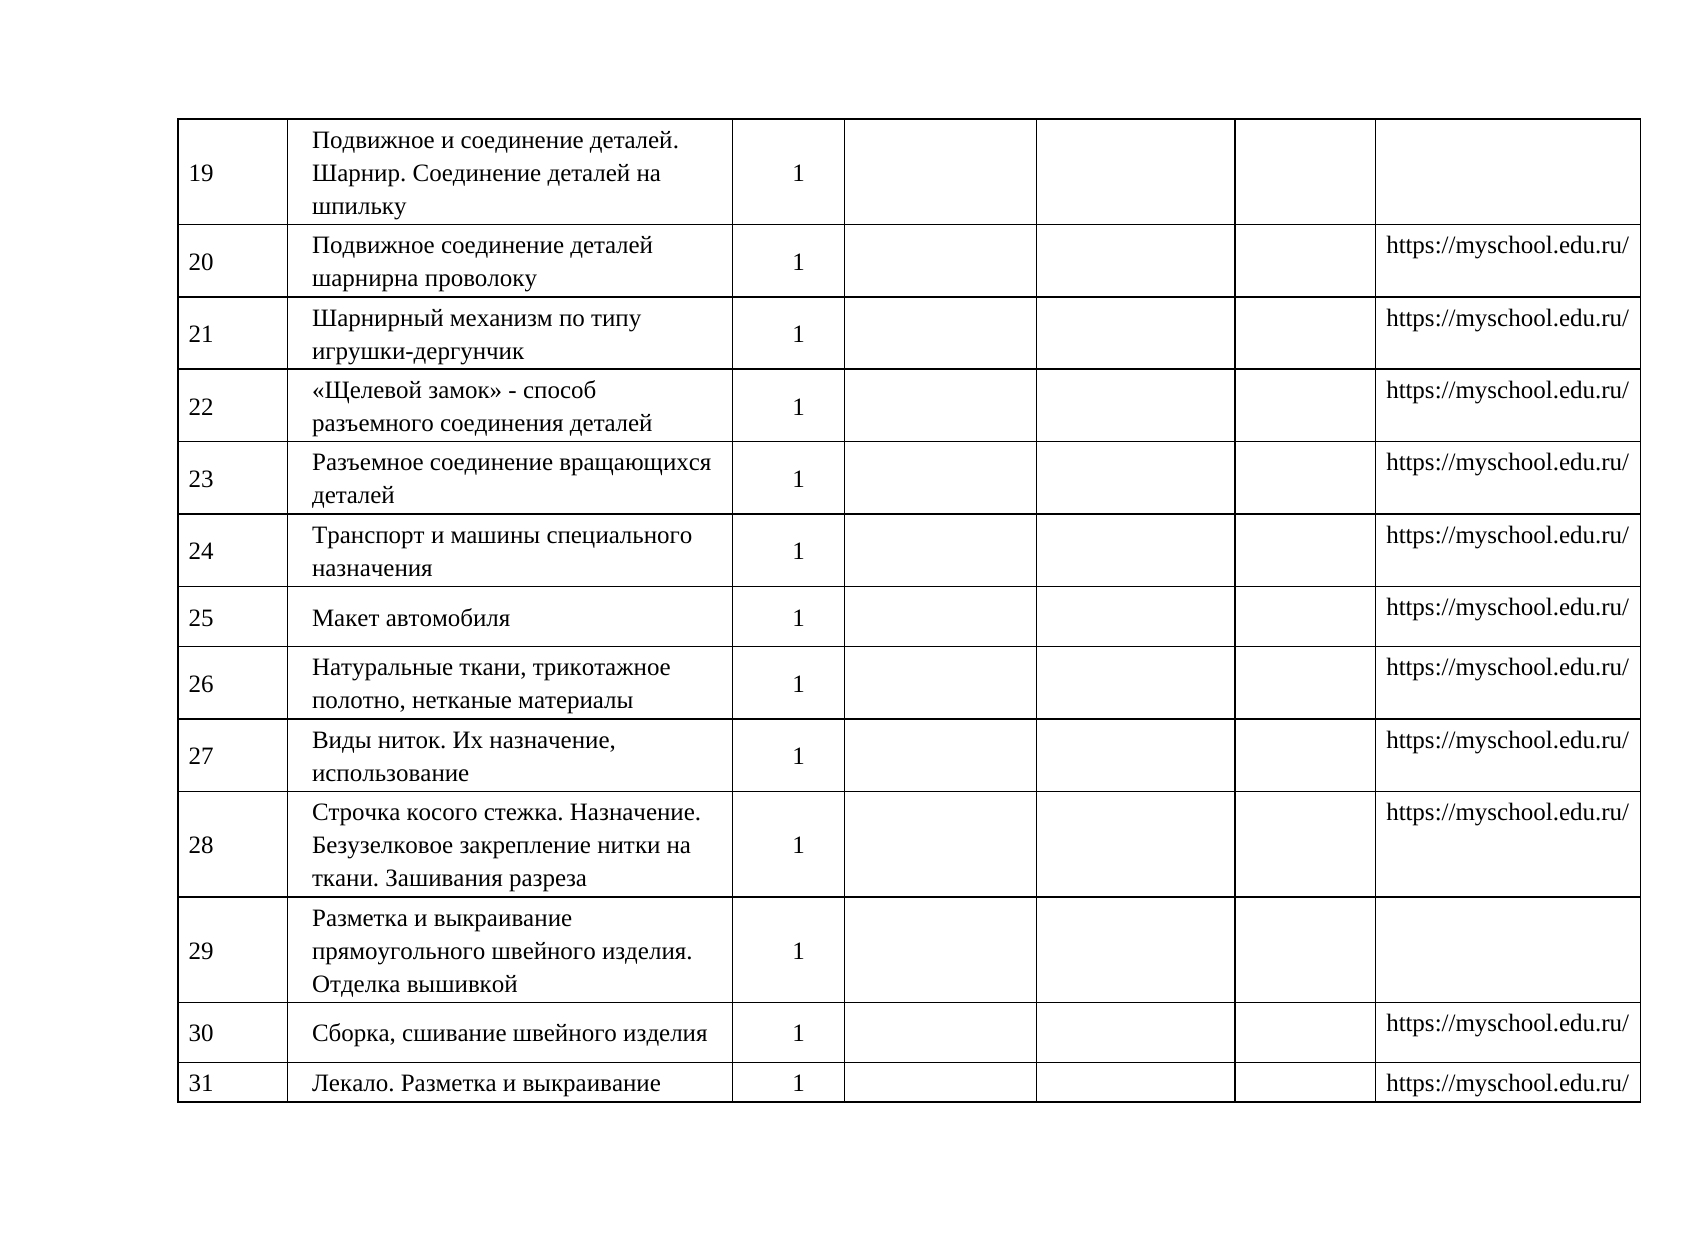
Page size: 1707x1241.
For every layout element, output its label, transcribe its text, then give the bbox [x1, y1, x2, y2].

table_cell 1 [733, 647, 844, 718]
table_cell 19 [179, 120, 287, 223]
table_cell Подвижное соединение деталей шарнирна проволоку [288, 225, 732, 296]
table_cell [845, 370, 1036, 441]
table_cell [288, 1063, 732, 1101]
table_cell https://myschool.edu.ru/ [1376, 298, 1640, 368]
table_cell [1376, 1063, 1640, 1101]
table_cell [1037, 1003, 1234, 1062]
table_cell [845, 442, 1036, 513]
table_cell 22 [179, 370, 287, 441]
table_cell [845, 1003, 1036, 1062]
table_cell 1 [733, 370, 844, 441]
table_cell https://myschool.edu.ru/ [1376, 720, 1640, 791]
table_cell [1376, 898, 1640, 1001]
table_cell [1037, 720, 1234, 791]
table_cell Сборка, сшивание швейного изделия [288, 1003, 732, 1062]
table_cell 27 [179, 720, 287, 791]
table_cell [1236, 225, 1375, 296]
table_cell 1 [733, 1003, 844, 1062]
table_cell [1236, 120, 1375, 223]
table_cell 1 [733, 120, 844, 223]
table_cell 28 [179, 792, 287, 896]
table_cell [845, 720, 1036, 791]
table_cell https://myschool.edu.ru/ [1376, 792, 1640, 896]
table_cell [845, 515, 1036, 586]
table_cell [1037, 587, 1234, 646]
table_cell [1236, 1063, 1375, 1101]
table_cell https://myschool.edu.ru/ [1376, 442, 1640, 513]
table_cell [845, 120, 1036, 223]
table_cell Транспорт и машины специального назначения [288, 515, 732, 586]
table_cell [1236, 370, 1375, 441]
table_cell 1 [733, 515, 844, 586]
table_cell 1 [733, 720, 844, 791]
table_cell [1236, 898, 1375, 1001]
table_cell https://myschool.edu.ru/ [1376, 370, 1640, 441]
table_cell 21 [179, 298, 287, 368]
table_cell 30 [179, 1003, 287, 1062]
table_cell [1236, 298, 1375, 368]
table_cell https://myschool.edu.ru/ [1376, 225, 1640, 296]
table_cell 25 [179, 587, 287, 646]
table_cell [1037, 370, 1234, 441]
table_cell 31 [179, 1063, 287, 1101]
table_cell [845, 898, 1036, 1001]
table_cell [1236, 1003, 1375, 1062]
table_cell https://myschool.edu.ru/ [1376, 515, 1640, 586]
table_cell 20 [179, 225, 287, 296]
table_cell https://myschool.edu.ru/ [1376, 647, 1640, 718]
table_cell 1 [733, 792, 844, 896]
table_cell 23 [179, 442, 287, 513]
table_cell Строчка косого стежка. Назначение. Безузелковое закрепление нитки на ткани. Зашивания разреза [288, 792, 732, 896]
table_cell [1376, 120, 1640, 223]
table_cell [845, 587, 1036, 646]
table_cell [1037, 1063, 1234, 1101]
table_cell Макет автомобиля [288, 587, 732, 646]
table_cell 1 [733, 298, 844, 368]
table_cell [1037, 647, 1234, 718]
table_cell 1 [733, 225, 844, 296]
table_cell 1 [733, 1063, 844, 1101]
table_cell [1236, 587, 1375, 646]
table_cell [1037, 792, 1234, 896]
table_cell https://myschool.edu.ru/ [1376, 1003, 1640, 1062]
table_cell [1236, 515, 1375, 586]
table_cell [1236, 792, 1375, 896]
table_cell [845, 225, 1036, 296]
table_cell 1 [733, 898, 844, 1001]
table_cell Шарнирный механизм по типу игрушки-дергунчик [288, 298, 732, 368]
table_cell Разъемное соединение вращающихся деталей [288, 442, 732, 513]
table_cell [845, 298, 1036, 368]
table_cell [1236, 647, 1375, 718]
table_cell [1037, 120, 1234, 223]
table_cell 24 [179, 515, 287, 586]
table_cell [1037, 442, 1234, 513]
table_cell 26 [179, 647, 287, 718]
table_cell [1037, 898, 1234, 1001]
table_cell [845, 1063, 1036, 1101]
table_cell [845, 647, 1036, 718]
table_cell 1 [733, 442, 844, 513]
table_cell Натуральные ткани, трикотажное полотно, нетканые материалы [288, 647, 732, 718]
table_cell [1037, 225, 1234, 296]
table_cell 1 [733, 587, 844, 646]
table_cell https://myschool.edu.ru/ [1376, 587, 1640, 646]
table_cell [1037, 298, 1234, 368]
table_cell [1236, 720, 1375, 791]
table_cell 29 [179, 898, 287, 1001]
table_cell [845, 792, 1036, 896]
table_cell «Щелевой замок» - способ разъемного соединения деталей [288, 370, 732, 441]
table_cell Виды ниток. Их назначение, использование [288, 720, 732, 791]
table_cell [1236, 442, 1375, 513]
table_cell [1037, 515, 1234, 586]
table_cell Подвижное и соединение деталей. Шарнир. Соединение деталей на шпильку [288, 120, 732, 223]
table_cell Разметка и выкраивание прямоугольного швейного изделия. Отделка вышивкой [288, 898, 732, 1001]
